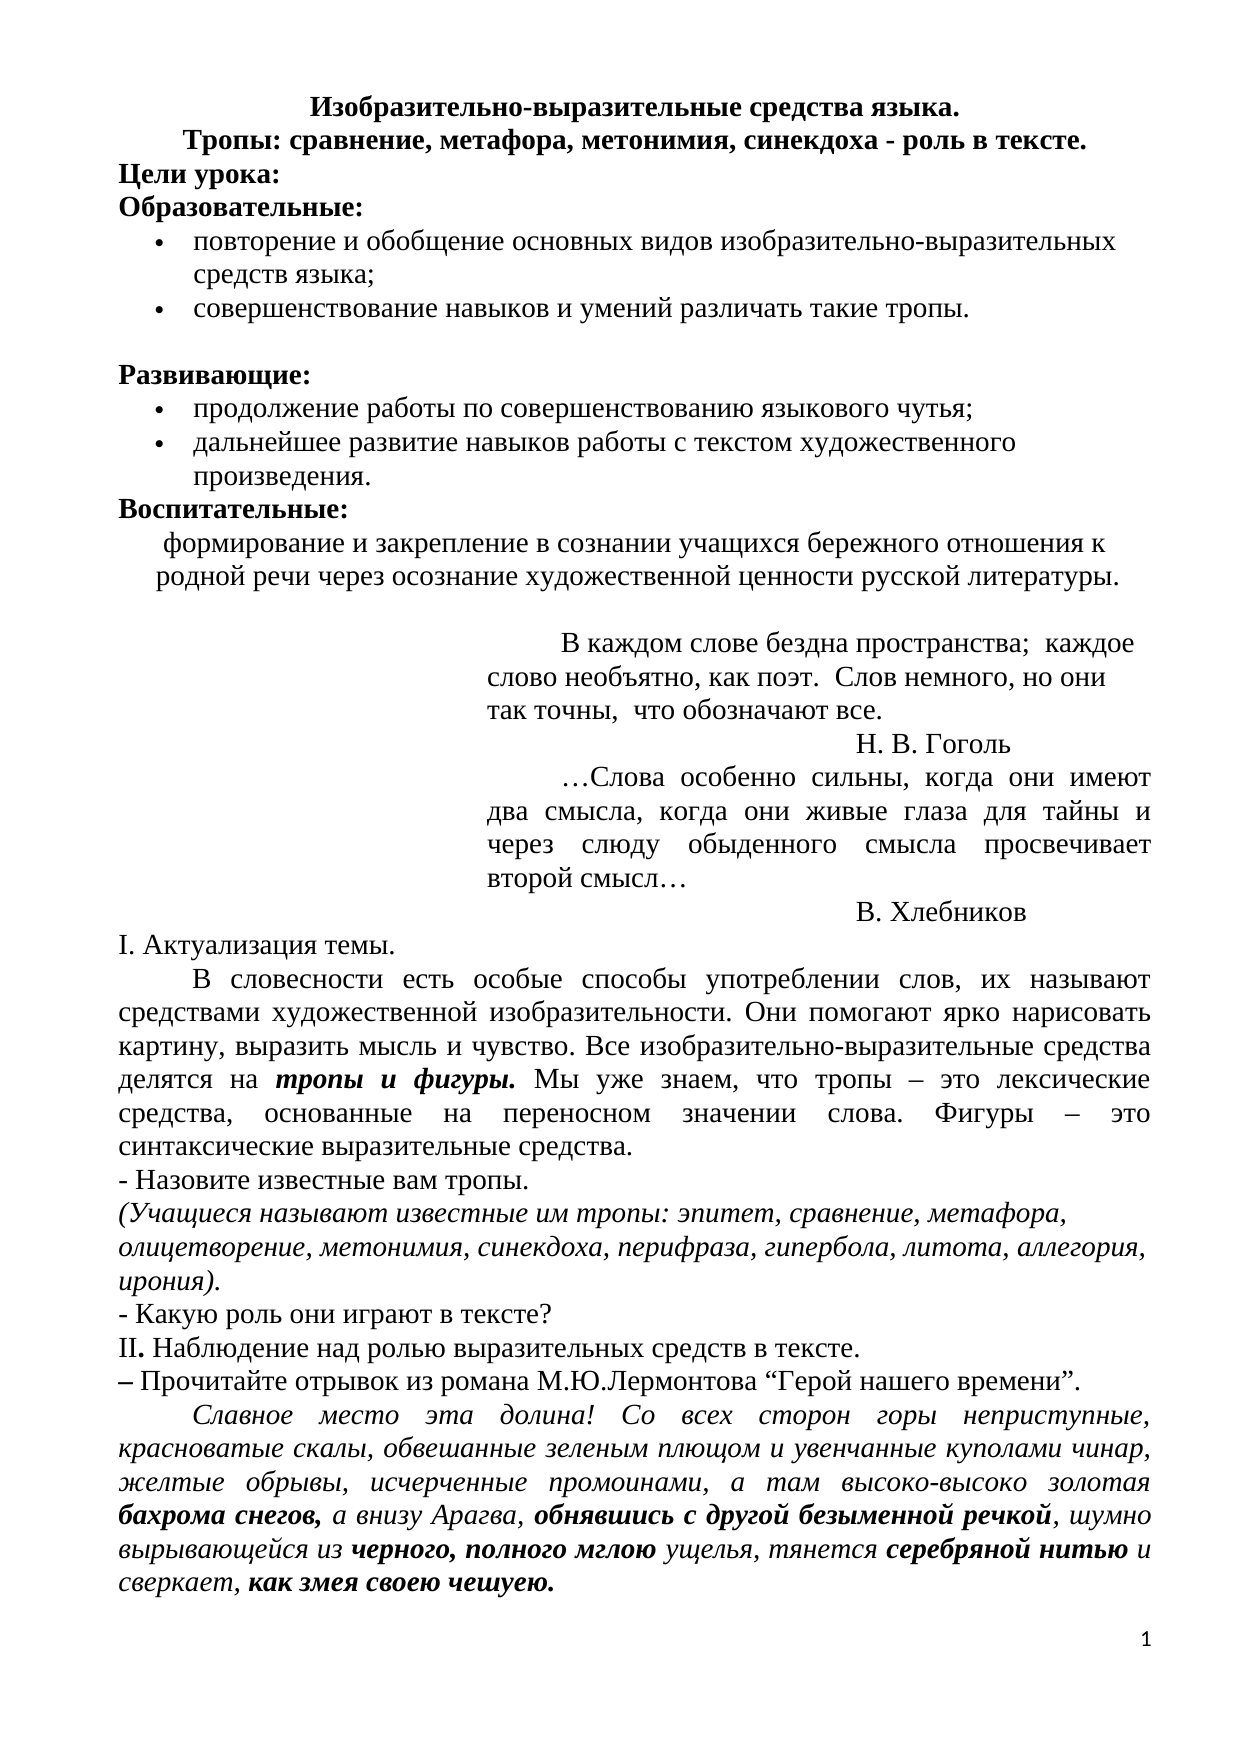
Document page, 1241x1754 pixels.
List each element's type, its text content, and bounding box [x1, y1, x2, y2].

text Тропы: сравнение, метафора, метонимия, синекдоха - роль в тексте. [118, 122, 1152, 156]
text В. Хлебников [782, 894, 1152, 927]
text Н. В. Гоголь [782, 726, 1152, 759]
list продолжение работы по совершенствованию языкового чутья; [156, 391, 1152, 424]
text - Назовите известные вам тропы. [118, 1162, 1152, 1196]
text - Какую роль они играют в тексте? [118, 1296, 1152, 1330]
text (Учащиеся называют известные им тропы: эпитет, сравнение, метафора, олицетворение, метонимия, синекдоха, перифраза, гипербола, литота, аллегория, ирония). [118, 1196, 1152, 1296]
text Славное место эта долина! Со всех сторон горы неприступные, красноватые скалы, обвешанные зеленым плющом и увенчанные куполами чинар, желтые обрывы, исчерченные промоинами, а там высоко-высоко золотая бахрома снегов, а внизу Арагва, обнявшись с другой безыменной речкой, шумно вырывающейся из черного, полного мглою ущелья, тянется серебряной нитью и сверкает, как змея своею чешуею. [118, 1397, 1152, 1598]
text …Слова особенно сильны, когда они имеют два смысла, когда они живые глаза для тайны и через слюду обыденного смысла просвечивает второй смысл… [487, 759, 1152, 894]
text формирование и закрепление в сознании учащихся бережного отношения к родной речи через осознание художественной ценности русской литературы. [156, 525, 1152, 592]
text Образовательные: [118, 189, 1152, 223]
list дальнейшее развитие навыков работы с текстом художественного произведения. [156, 424, 1152, 491]
text Воспитательные: [118, 491, 1152, 525]
text Изобразительно-выразительные средства языка. [118, 89, 1152, 122]
text В словесности есть особые способы употреблении слов, их называют средствами художественной изобразительности. Они помогают ярко нарисовать картину, выразить мысль и чувство. Все изобразительно-выразительные средства делятся на тропы и фигуры. Мы уже знаем, что тропы – это лексические средства, основанные на переносном значении слова. Фигуры – это синтаксические выразительные средства. [118, 961, 1152, 1162]
text Развивающие: [118, 357, 1152, 391]
text II. Наблюдение над ролью выразительных средств в тексте. [118, 1330, 1152, 1363]
text Цели урока: [118, 156, 1152, 189]
text В каждом слове бездна пространства; каждое слово необъятно, как поэт. Слов немного, но они так точны, что обозначают все. [487, 625, 1152, 726]
list совершенствование навыков и умений различать такие тропы. [156, 290, 1152, 323]
list повторение и обобщение основных видов изобразительно-выразительных средств языка; [156, 223, 1152, 290]
text – Прочитайте отрывок из романа М.Ю.Лермонтова “Герой нашего времени”. [118, 1363, 1152, 1397]
text I. Актуализация темы. [118, 927, 1152, 961]
